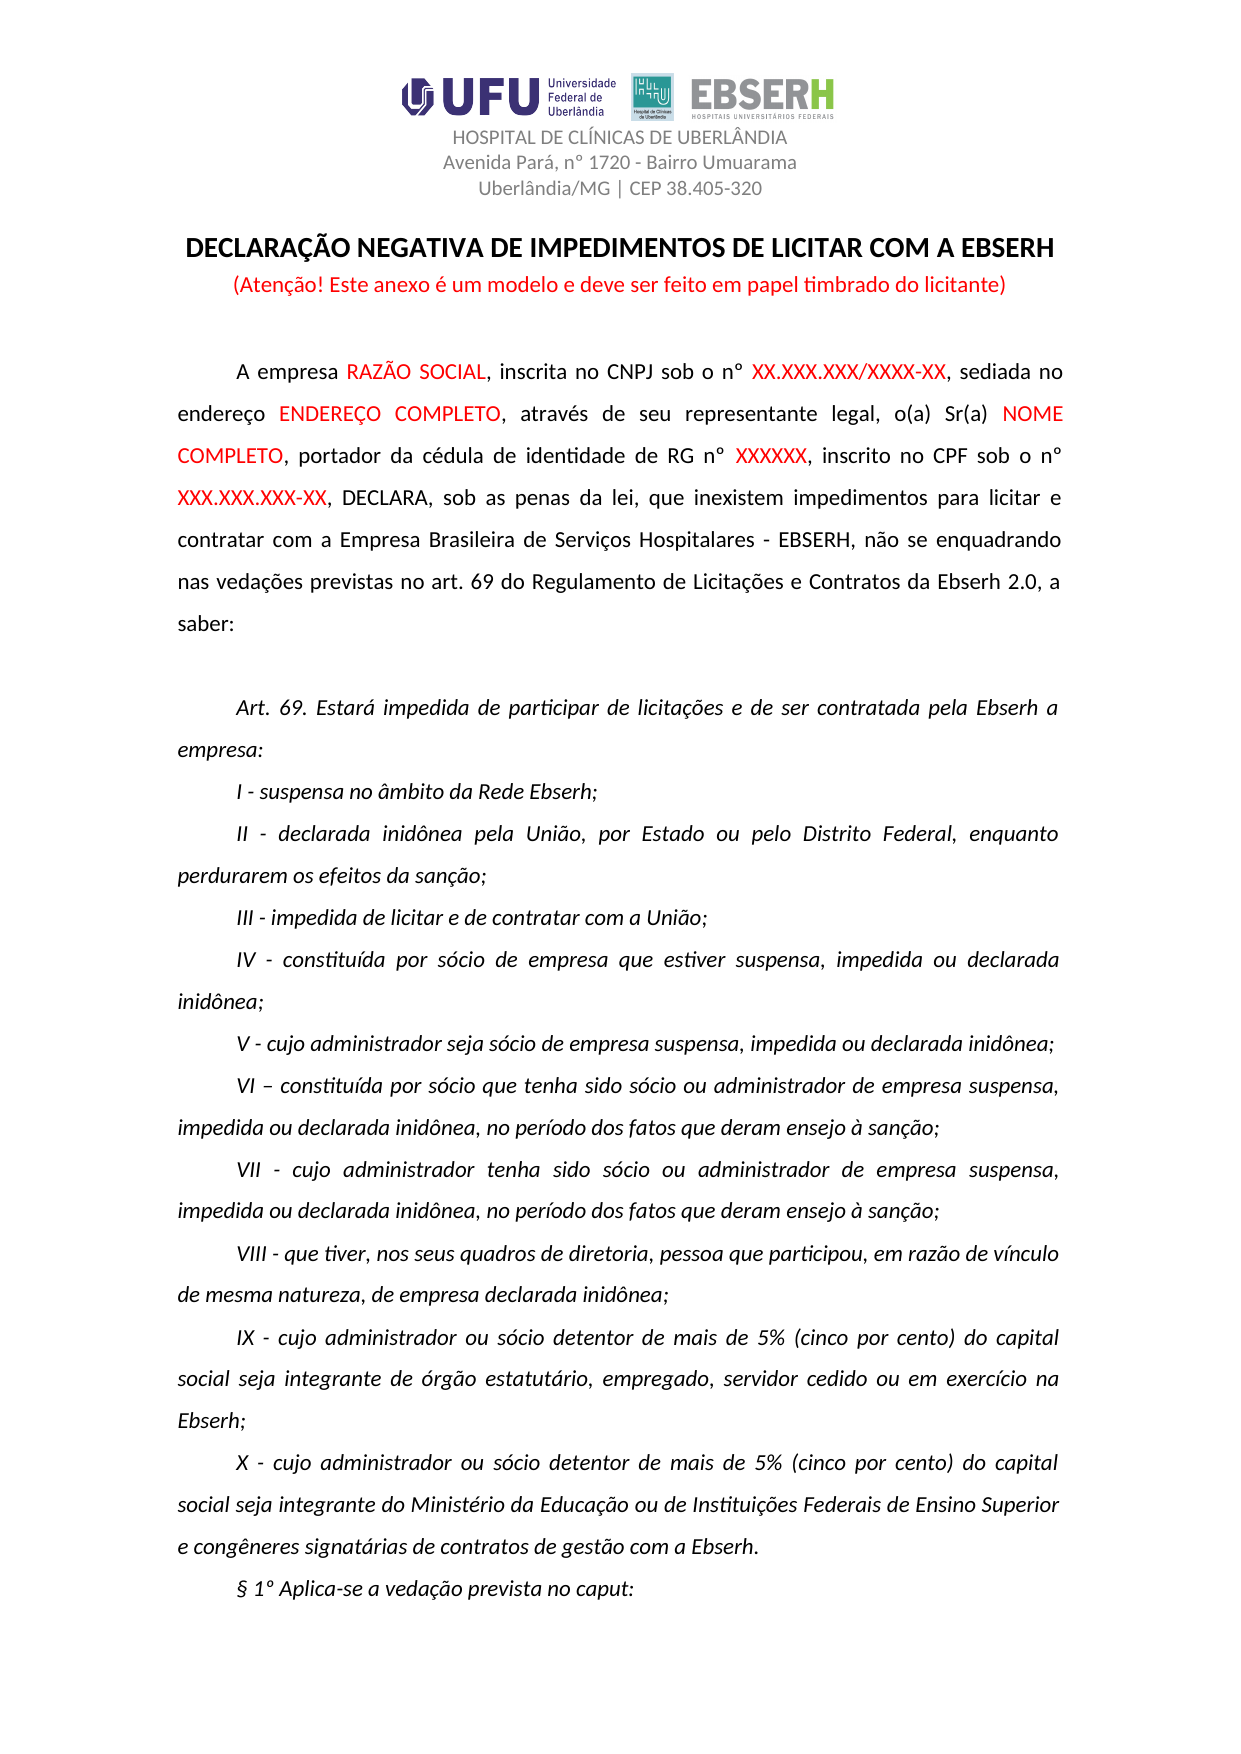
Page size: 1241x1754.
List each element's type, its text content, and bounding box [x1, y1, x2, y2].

text V - cujo administrador seja sócio de empresa suspensa, impedida ou declarada inidônea; [177, 1029, 1063, 1057]
text § 1º Aplica-se a vedação prevista no caput: [177, 1574, 1063, 1602]
text X - cujo administrador ou sócio detentor de mais de 5% (cinco por cento) do capital social seja integrante do Ministério da Educação ou de Instituições Federais de Ensino Superior e congêneres signatárias de contratos de gestão com a Ebserh. [177, 1448, 1063, 1561]
text II - declarada inidônea pela União, por Estado ou pelo Distrito Federal, enquanto perdurarem os efeitos da sanção; [177, 819, 1063, 889]
text VI – constituída por sócio que tenha sido sócio ou administrador de empresa suspensa, impedida ou declarada inidônea, no período dos fatos que deram ensejo à sanção; [177, 1071, 1063, 1141]
picture [688, 75, 837, 123]
text (Atenção! Este anexo é um modelo e deve ser feito em papel timbrado do licitante) [177, 270, 1063, 298]
text I - suspensa no âmbito da Rede Ebserh; [177, 777, 1063, 805]
text III - impedida de licitar e de contratar com a União; [177, 903, 1063, 931]
text A empresa RAZÃO SOCIAL, inscrita no CNPJ sob o nº XX.XXX.XXX/XXXX-XX, sediada no endereço ENDEREÇO COMPLETO, através de seu representante legal, o(a) Sr(a) NOME COMPLETO, portador da cédula de identidade de RG nº XXXXXX, inscrito no CPF sob o nº XXX.XXX.XXX-XX, DECLARA, sob as penas da lei, que inexistem impedimentos para licitar e contratar com a Empresa Brasileira de Serviços Hospitalares - EBSERH, não se enquadrando nas vedações previstas no art. 69 do Regulamento de Licitações e Contratos da Ebserh 2.0, a saber: [177, 357, 1063, 637]
text VIII - que tiver, nos seus quadros de diretoria, pessoa que participou, em razão de vínculo de mesma natureza, de empresa declarada inidônea; [177, 1239, 1063, 1309]
subtitle DECLARAÇÃO NEGATIVA DE IMPEDIMENTOS DE LICITAR COM A EBSERH [177, 229, 1063, 264]
text IX - cujo administrador ou sócio detentor de mais de 5% (cinco por cento) do capital social seja integrante de órgão estatutário, empregado, servidor cedido ou em exercício na Ebserh; [177, 1323, 1063, 1434]
picture [631, 73, 674, 121]
text IV - constituída por sócio de empresa que estiver suspensa, impedida ou declarada inidônea; [177, 945, 1063, 1015]
text VII - cujo administrador tenha sido sócio ou administrador de empresa suspensa, impedida ou declarada inidônea, no período dos fatos que deram ensejo à sanção; [177, 1155, 1063, 1225]
picture [402, 78, 616, 116]
text Art. 69. Estará impedida de participar de licitações e de ser contratada pela Ebserh a empresa: [177, 693, 1063, 763]
